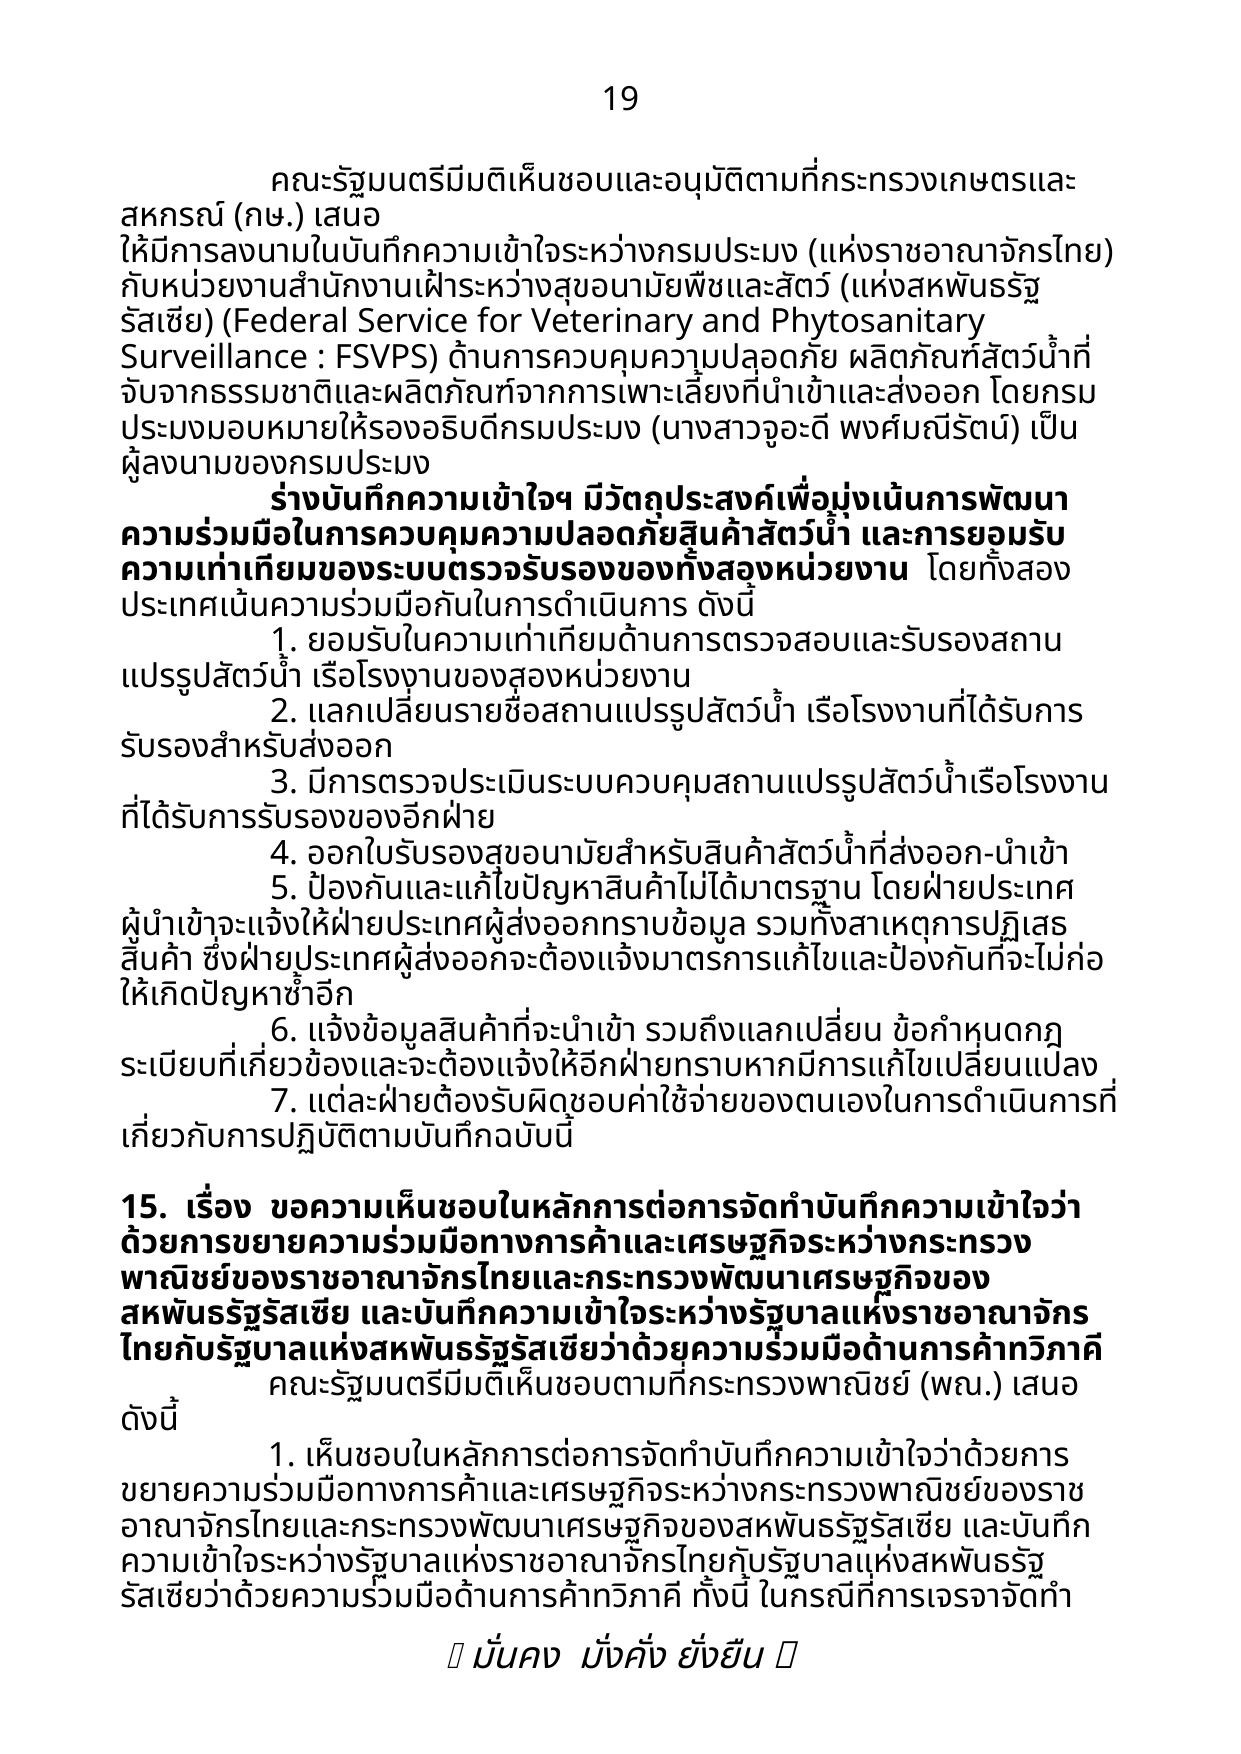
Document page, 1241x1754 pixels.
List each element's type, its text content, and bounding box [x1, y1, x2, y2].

text คณะรัฐมนตรีมีมติเห็นชอบตามที่กระทรวงพาณิชย์ (พณ.) เสนอ ดังนี้ [120, 1367, 1120, 1438]
text 3. มีการตรวจประเมินระบบควบคุมสถานแปรรูปสัตว์น้ำเรือโรงงานที่ได้รับการรับรองของอีกฝ่าย [120, 765, 1120, 836]
text 2. แลกเปลี่ยนรายชื่อสถานแปรรูปสัตว์น้ำ เรือโรงงานที่ได้รับการรับรองสำหรับส่งออก [120, 694, 1120, 765]
text คณะรัฐมนตรีมีมติเห็นชอบและอนุมัติตามที่กระทรวงเกษตรและสหกรณ์ (กษ.) เสนอ [120, 163, 1120, 234]
text 15. เรื่อง ขอความเห็นชอบในหลักการต่อการจัดทำบันทึกความเข้าใจว่าด้วยการขยายความร่วมมือทางการค้าและเศรษฐกิจระหว่างกระทรวงพาณิชย์ของราชอาณาจักรไทยและกระทรวงพัฒนาเศรษฐกิจของสหพันธรัฐรัสเซีย และบันทึกความเข้าใจระหว่างรัฐบาลแห่งราชอาณาจักรไทยกับรัฐบาลแห่งสหพันธรัฐรัสเซียว่าด้วยความร่วมมือด้านการค้าทวิภาคี [120, 1190, 1120, 1367]
text 1. ยอมรับในความเท่าเทียมด้านการตรวจสอบและรับรองสถานแปรรูปสัตว์น้ำ เรือโรงงานของสองหน่วยงาน [120, 623, 1120, 694]
text 5. ป้องกันและแก้ไขปัญหาสินค้าไม่ได้มาตรฐาน โดยฝ่ายประเทศผู้นำเข้าจะแจ้งให้ฝ่ายประเทศผู้ส่งออกทราบข้อมูล รวมทั้งสาเหตุการปฏิเสธสินค้า ซึ่งฝ่ายประเทศผู้ส่งออกจะต้องแจ้งมาตรการแก้ไขและป้องกันที่จะไม่ก่อให้เกิดปัญหาซ้ำอีก [120, 871, 1120, 1013]
text 7. แต่ละฝ่ายต้องรับผิดชอบค่าใช้จ่ายของตนเองในการดำเนินการที่เกี่ยวกับการปฏิบัติตามบันทึกฉบับนี้ [120, 1084, 1120, 1154]
text ร่างบันทึกความเข้าใจฯ มีวัตถุประสงค์เพื่อมุ่งเน้นการพัฒนาความร่วมมือในการควบคุมความปลอดภัยสินค้าสัตว์น้ำ และการยอมรับความเท่าเทียมของระบบตรวจรับรองของทั้งสองหน่วยงาน โดยทั้งสองประเทศเน้นความร่วมมือกันในการดำเนินการ ดังนี้ [120, 482, 1120, 623]
text 6. แจ้งข้อมูลสินค้าที่จะนำเข้า รวมถึงแลกเปลี่ยน ข้อกำหนดกฎระเบียบที่เกี่ยวข้องและจะต้องแจ้งให้อีกฝ่ายทราบหากมีการแก้ไขเปลี่ยนแปลง [120, 1013, 1120, 1084]
text ให้มีการลงนามในบันทึกความเข้าใจระหว่างกรมประมง (แห่งราชอาณาจักรไทย) กับหน่วยงานสำนักงานเฝ้าระหว่างสุขอนามัยพืชและสัตว์ (แห่งสหพันธรัฐรัสเซีย) (Federal Service for Veterinary and Phytosanitary Surveillance : FSVPS) ด้านการควบคุมความปลอดภัย ผลิตภัณฑ์สัตว์น้ำที่จับจากธรรมชาติและผลิตภัณฑ์จากการเพาะเลี้ยงที่นำเข้าและส่งออก โดยกรมประมงมอบหมายให้รองอธิบดีกรมประมง (นางสาวจูอะดี พงศ์มณีรัตน์) เป็น ผู้ลงนามของกรมประมง [120, 234, 1120, 482]
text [120, 1438, 1120, 1615]
text 4. ออกใบรับรองสุขอนามัยสำหรับสินค้าสัตว์น้ำที่ส่งออก-นำเข้า [120, 836, 1120, 871]
